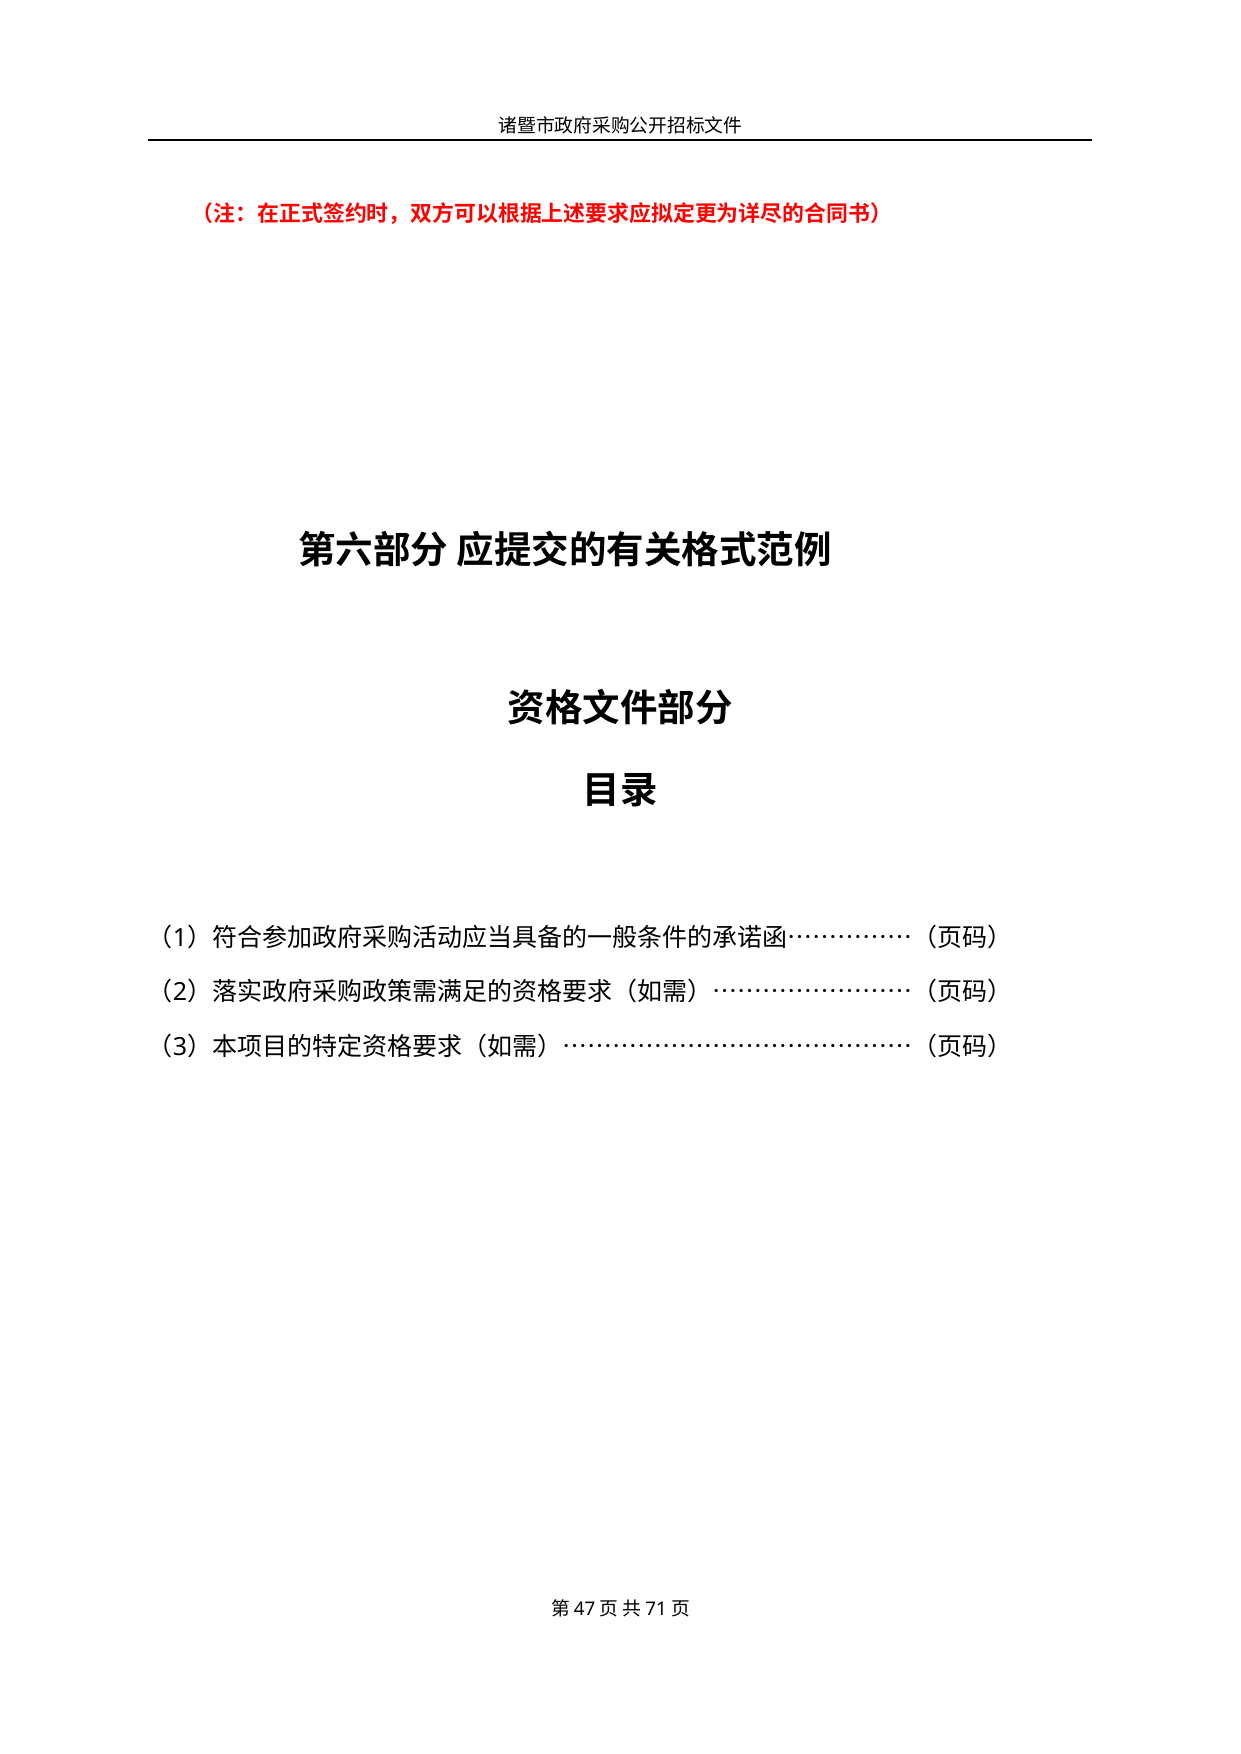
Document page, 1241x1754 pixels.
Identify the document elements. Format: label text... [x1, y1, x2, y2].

text 目录 [148, 759, 1092, 814]
text 资格文件部分 [148, 678, 1092, 732]
text （注：在正式签约时，双方可以根据上述要求应拟定更为详尽的合同书） [148, 196, 1092, 228]
text 第六部分 应提交的有关格式范例 [223, 520, 1092, 574]
text （3）本项目的特定资格要求（如需）……………………………………（页码） [148, 1026, 1092, 1062]
text （1）符合参加政府采购活动应当具备的一般条件的承诺函……………（页码） [148, 917, 1092, 954]
text （2）落实政府采购政策需满足的资格要求（如需）……………………（页码） [148, 972, 1092, 1008]
